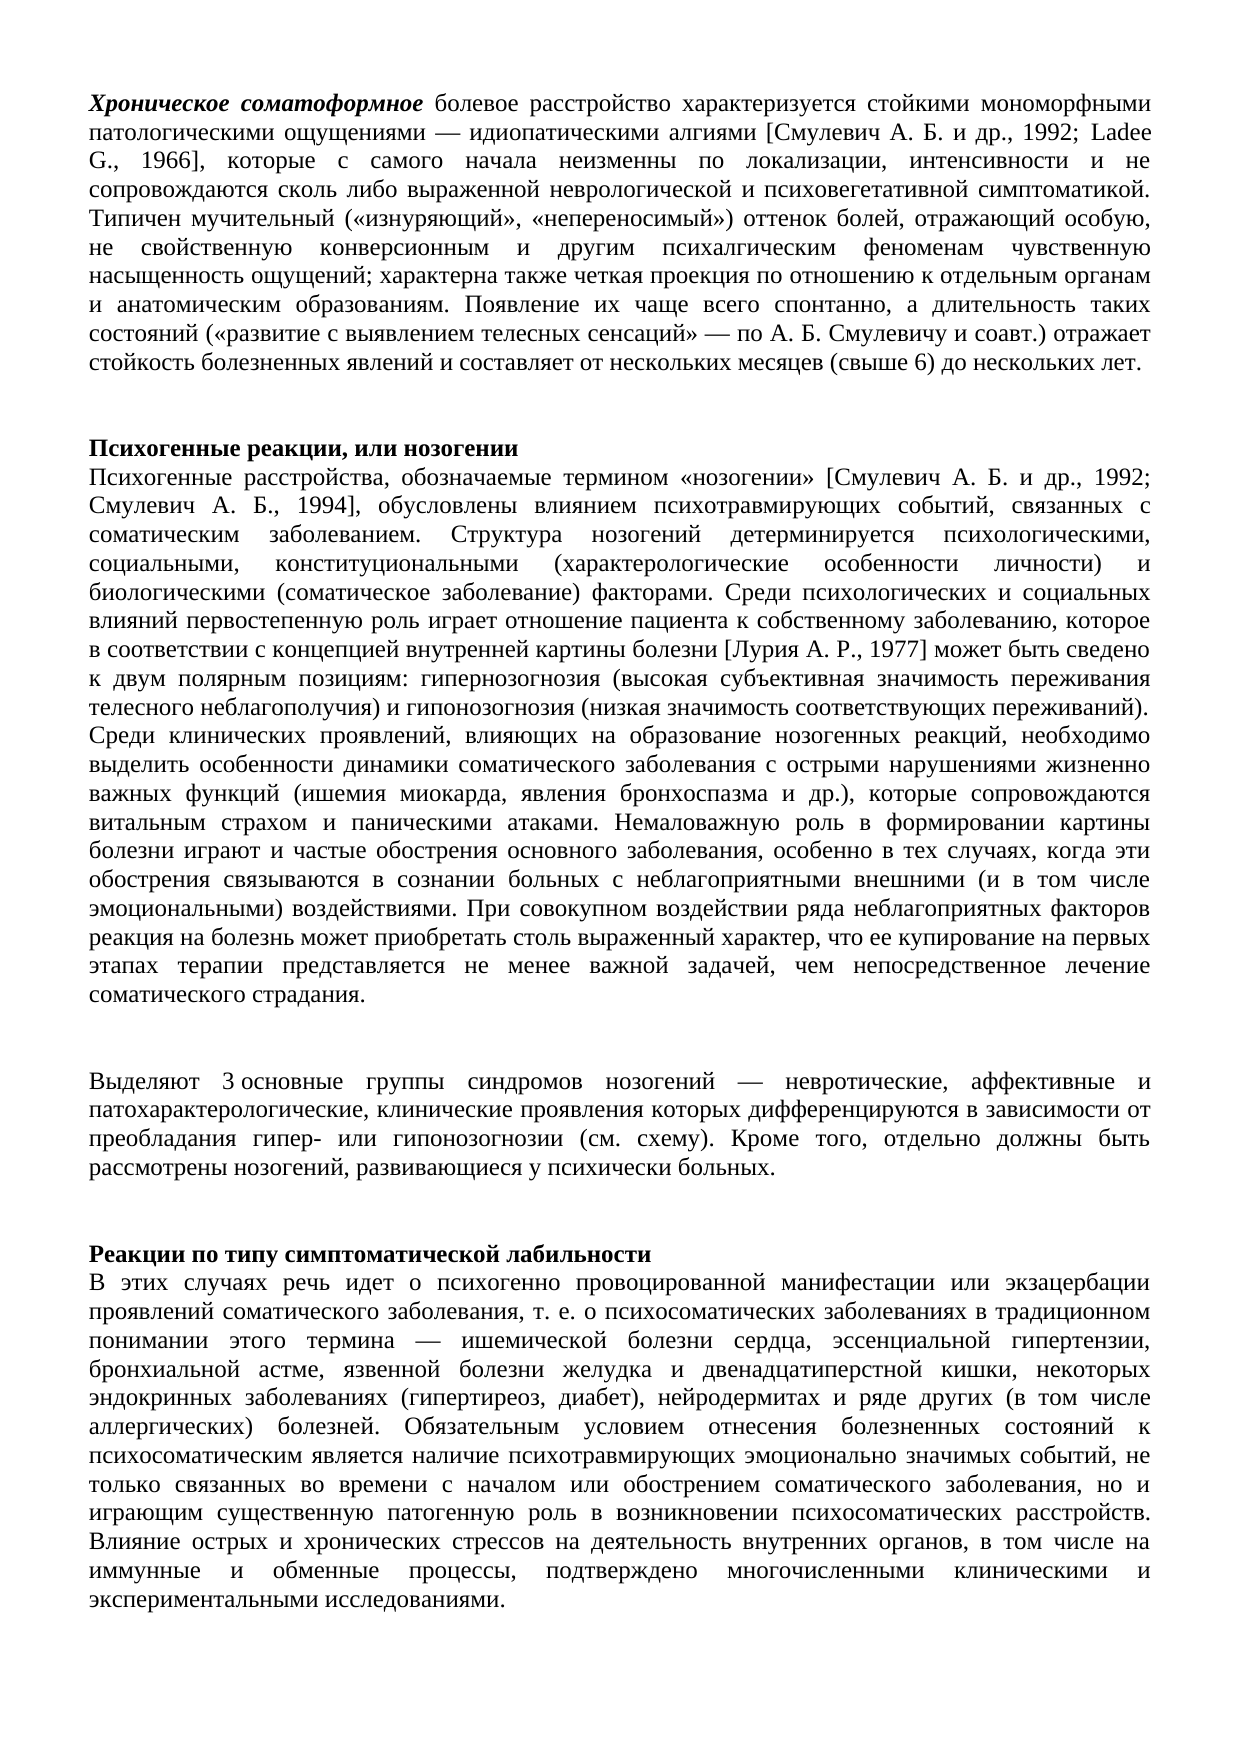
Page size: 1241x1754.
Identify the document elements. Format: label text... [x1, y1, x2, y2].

text Хроническое соматоформное болевое расстройство характеризуется стойкими мономорфными патологическими ощущениями — идиопатическими алгиями [Смулевич А. Б. и др., 1992; Ladee G., 1966], которые с самого начала неизменны по локализации, интенсивности и не сопровождаются сколь либо выраженной неврологической и психовегетативной симптоматикой. Типичен мучительный («изнуряющий», «непереносимый») оттенок болей, отражающий особую, не свойственную конверсионным и другим психалгическим феноменам чувственную насыщенность ощущений; характерна также четкая проекция по отношению к отдельным органам и анатомическим образованиям. Появление их чаще всего спонтанно, а длительность таких состояний («развитие с выявлением телесных сенсаций» — по А. Б. Смулевичу и соавт.) отражает стойкость болезненных явлений и составляет от нескольких месяцев (свыше 6) до нескольких лет. [89, 88, 1152, 375]
text Выделяют 3 основные группы синдромов нозогений — невротические, аффективные и патохарактерологические, клинические проявления которых дифференцируются в зависимости от преобладания гипер- или гипонозогнозии (см. схему). Кроме того, отдельно должны быть рассмотрены нозогений, развивающиеся у психически больных. [89, 1066, 1152, 1181]
text Психогенные расстройства, обозначаемые термином «нозогении» [Смулевич А. Б. и др., 1992; Смулевич А. Б., 1994], обусловлены влиянием психотравмирующих событий, связанных с соматическим заболеванием. Структура нозогений детерминируется психологическими, социальными, конституциональными (характерологические особенности личности) и биологическими (соматическое заболевание) факторами. Среди психологических и социальных влияний первостепенную роль играет отношение пациента к собственному заболеванию, которое в соответствии с концепцией внутренней картины болезни [Лурия А. Р., 1977] может быть сведено к двум полярным позициям: гипернозогнозия (высокая субъективная значимость переживания телесного неблагополучия) и гипонозогнозия (низкая значимость соответствующих переживаний). [89, 462, 1152, 720]
subtitle Реакции по типу симптоматической лабильности [89, 1239, 1152, 1267]
text Среди клинических проявлений, влияющих на образование нозогенных реакций, необходимо выделить особенности динамики соматического заболевания с острыми нарушениями жизненно важных функций (ишемия миокарда, явления бронхоспазма и др.), которые сопровождаются витальным страхом и паническими атаками. Немаловажную роль в формировании картины болезни играют и частые обострения основного заболевания, особенно в тех случаях, когда эти обострения связываются в сознании больных с неблагоприятными внешними (и в том числе эмоциональными) воздействиями. При совокупном воздействии ряда неблагоприятных факторов реакция на болезнь может приобретать столь выраженный характер, что ее купирование на первых этапах терапии представляется не менее важной задачей, чем непосредственное лечение соматического страдания. [89, 720, 1152, 1008]
text В этих случаях речь идет о психогенно провоцированной манифестации или экзацербации проявлений соматического заболевания, т. е. о психосоматических заболеваниях в традиционном понимании этого термина — ишемической болезни сердца, эссенциальной гипертензии, бронхиальной астме, язвенной болезни желудка и двенадцатиперстной кишки, некоторых эндокринных заболеваниях (гипертиреоз, диабет), нейродермитах и ряде других (в том числе аллергических) болезней. Обязательным условием отнесения болезненных состояний к психосоматическим является наличие психотравмирующих эмоционально значимых событий, не только связанных во времени с началом или обострением соматического заболевания, но и играющим существенную патогенную роль в возникновении психосоматических расстройств. Влияние острых и хронических стрессов на деятельность внутренних органов, в том числе на иммунные и обменные процессы, подтверждено многочисленными клиническими и экспериментальными исследованиями. [89, 1267, 1152, 1612]
subtitle Психогенные реакции, или нозогении [89, 433, 1152, 462]
